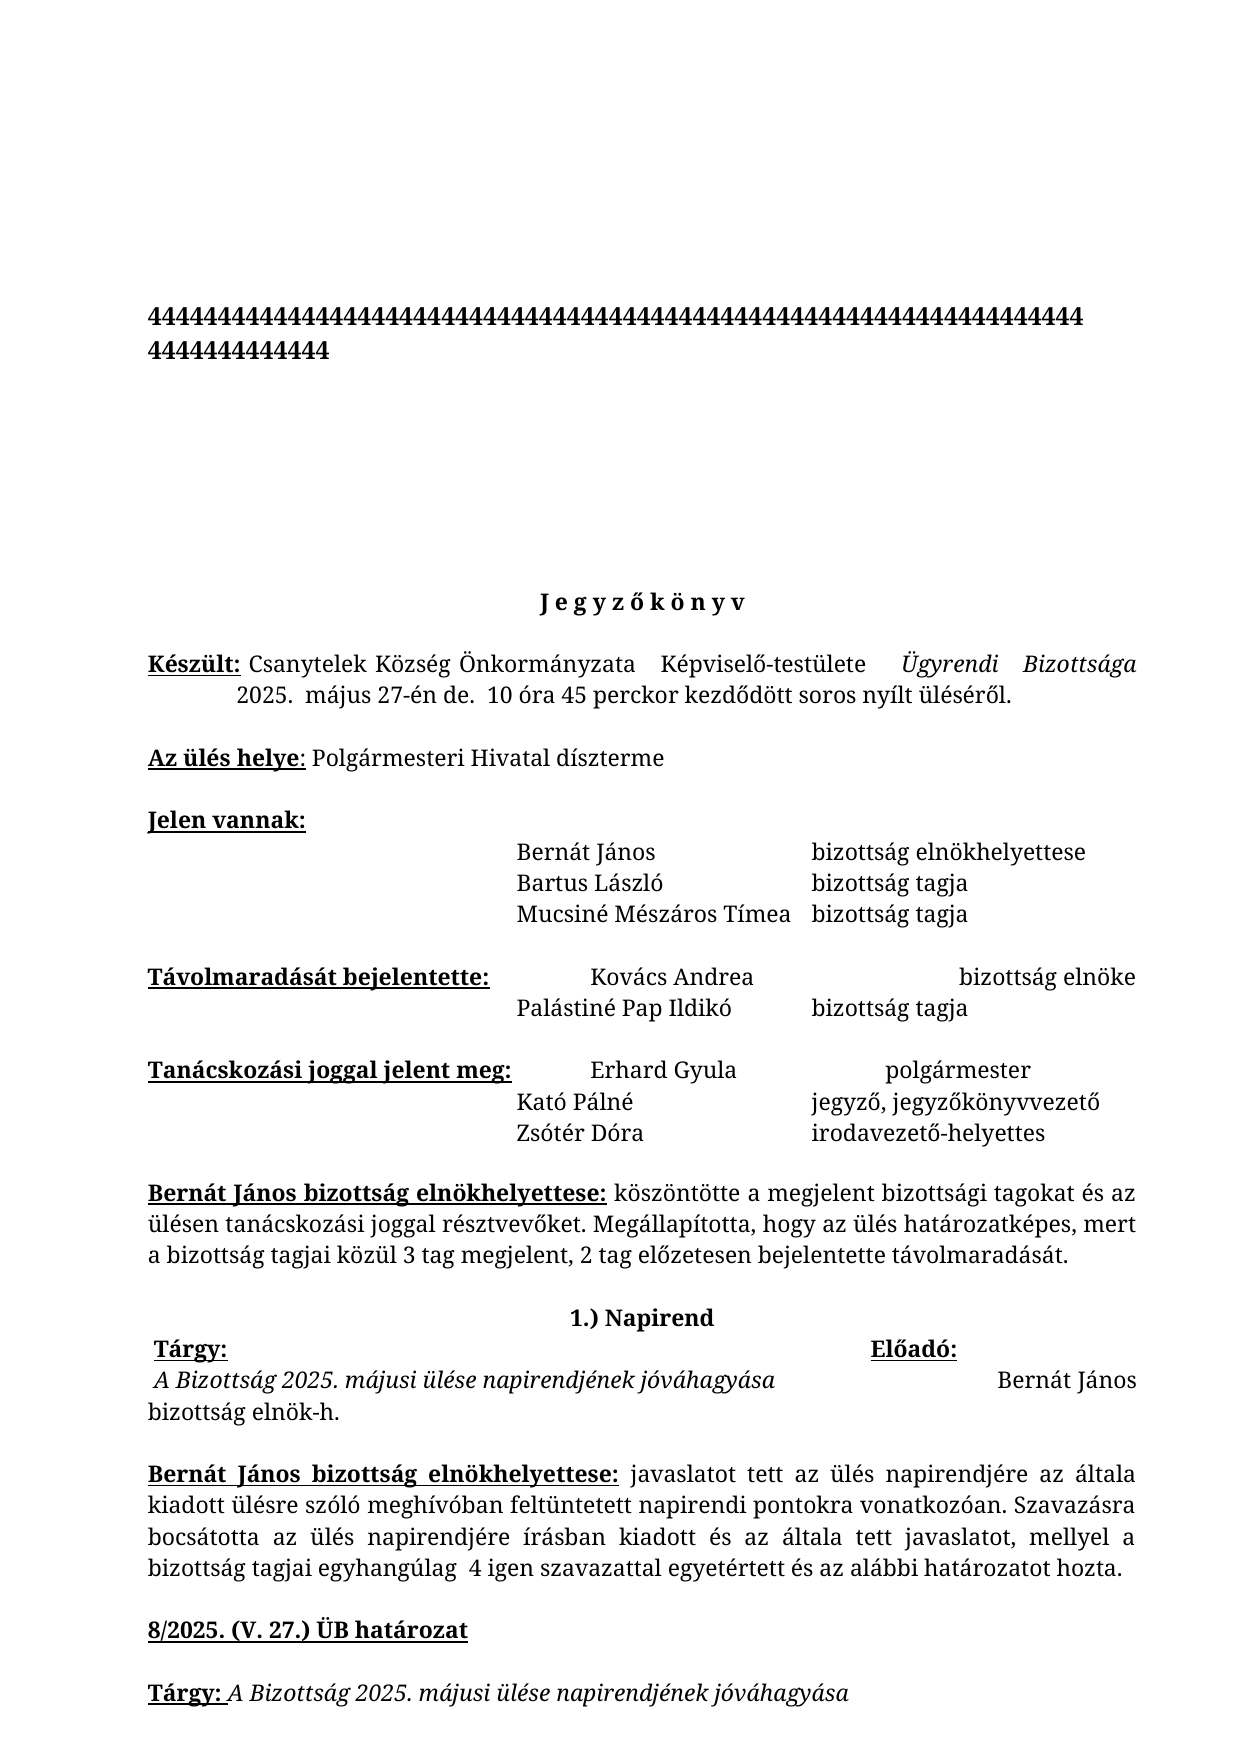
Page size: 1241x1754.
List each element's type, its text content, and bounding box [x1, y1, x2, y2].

text Bernát János bizottság elnökhelyettese [443, 836, 1137, 867]
text 44444444444444444444444444444444444444444444444444444444444444444444444444444444 [148, 299, 1093, 367]
text Tanácskozási joggal jelent meg: Erhard Gyula polgármester [148, 1054, 1137, 1086]
text Zsótér Dóra irodavezető-helyettes [148, 1117, 1137, 1148]
text Tárgy: Előadó: [148, 1333, 1137, 1364]
text Tárgy: A Bizottság 2025. májusi ülése napirendjének jóváhagyása [148, 1677, 1137, 1708]
text 1.) Napirend [148, 1302, 1137, 1333]
text Az ülés helye: Polgármesteri Hivatal díszterme [148, 742, 1137, 773]
text Palástiné Pap Ildikó bizottság tagja [442, 992, 1137, 1023]
text Készült: Csanytelek Község Önkormányzata Képviselő-testülete Ügyrendi Bizottsága 2025. május 27-én de. 10 óra 45 perckor kezdődött soros nyílt üléséről. [148, 648, 1137, 711]
text J e g y z ő k ö n y v [148, 586, 1137, 617]
text Mucsiné Mészáros Tímea bizottság tagja [443, 898, 1137, 929]
text Bernát János bizottság elnökhelyettese: köszöntötte a megjelent bizottsági tagokat és az ülésen tanácskozási joggal résztvevőket. Megállapította, hogy az ülés határozatképes, mert a bizottság tagjai közül 3 tag megjelent, 2 tag előzetesen bejelentette távolmaradását. [148, 1177, 1137, 1271]
text Távolmaradását bejelentette: Kovács Andrea bizottság elnöke [74, 961, 1137, 992]
text Jelen vannak: [148, 804, 1137, 836]
text A Bizottság 2025. májusi ülése napirendjének jóváhagyása Bernát János bizottság elnök-h. [148, 1364, 1137, 1427]
text Kató Pálné jegyző, jegyzőkönyvvezető [148, 1086, 1137, 1117]
text Bartus László bizottság tagja [443, 867, 1137, 898]
text 8/2025. (V. 27.) ÜB határozat [148, 1614, 1137, 1646]
text Bernát János bizottság elnökhelyettese: javaslatot tett az ülés napirendjére az általa kiadott ülésre szóló meghívóban feltüntetett napirendi pontokra vonatkozóan. Szavazásra bocsátotta az ülés napirendjére írásban kiadott és az általa tett javaslatot, mellyel a bizottság tagjai egyhangúlag 4 igen szavazattal egyetértett és az alábbi határozatot hozta. [148, 1458, 1137, 1583]
